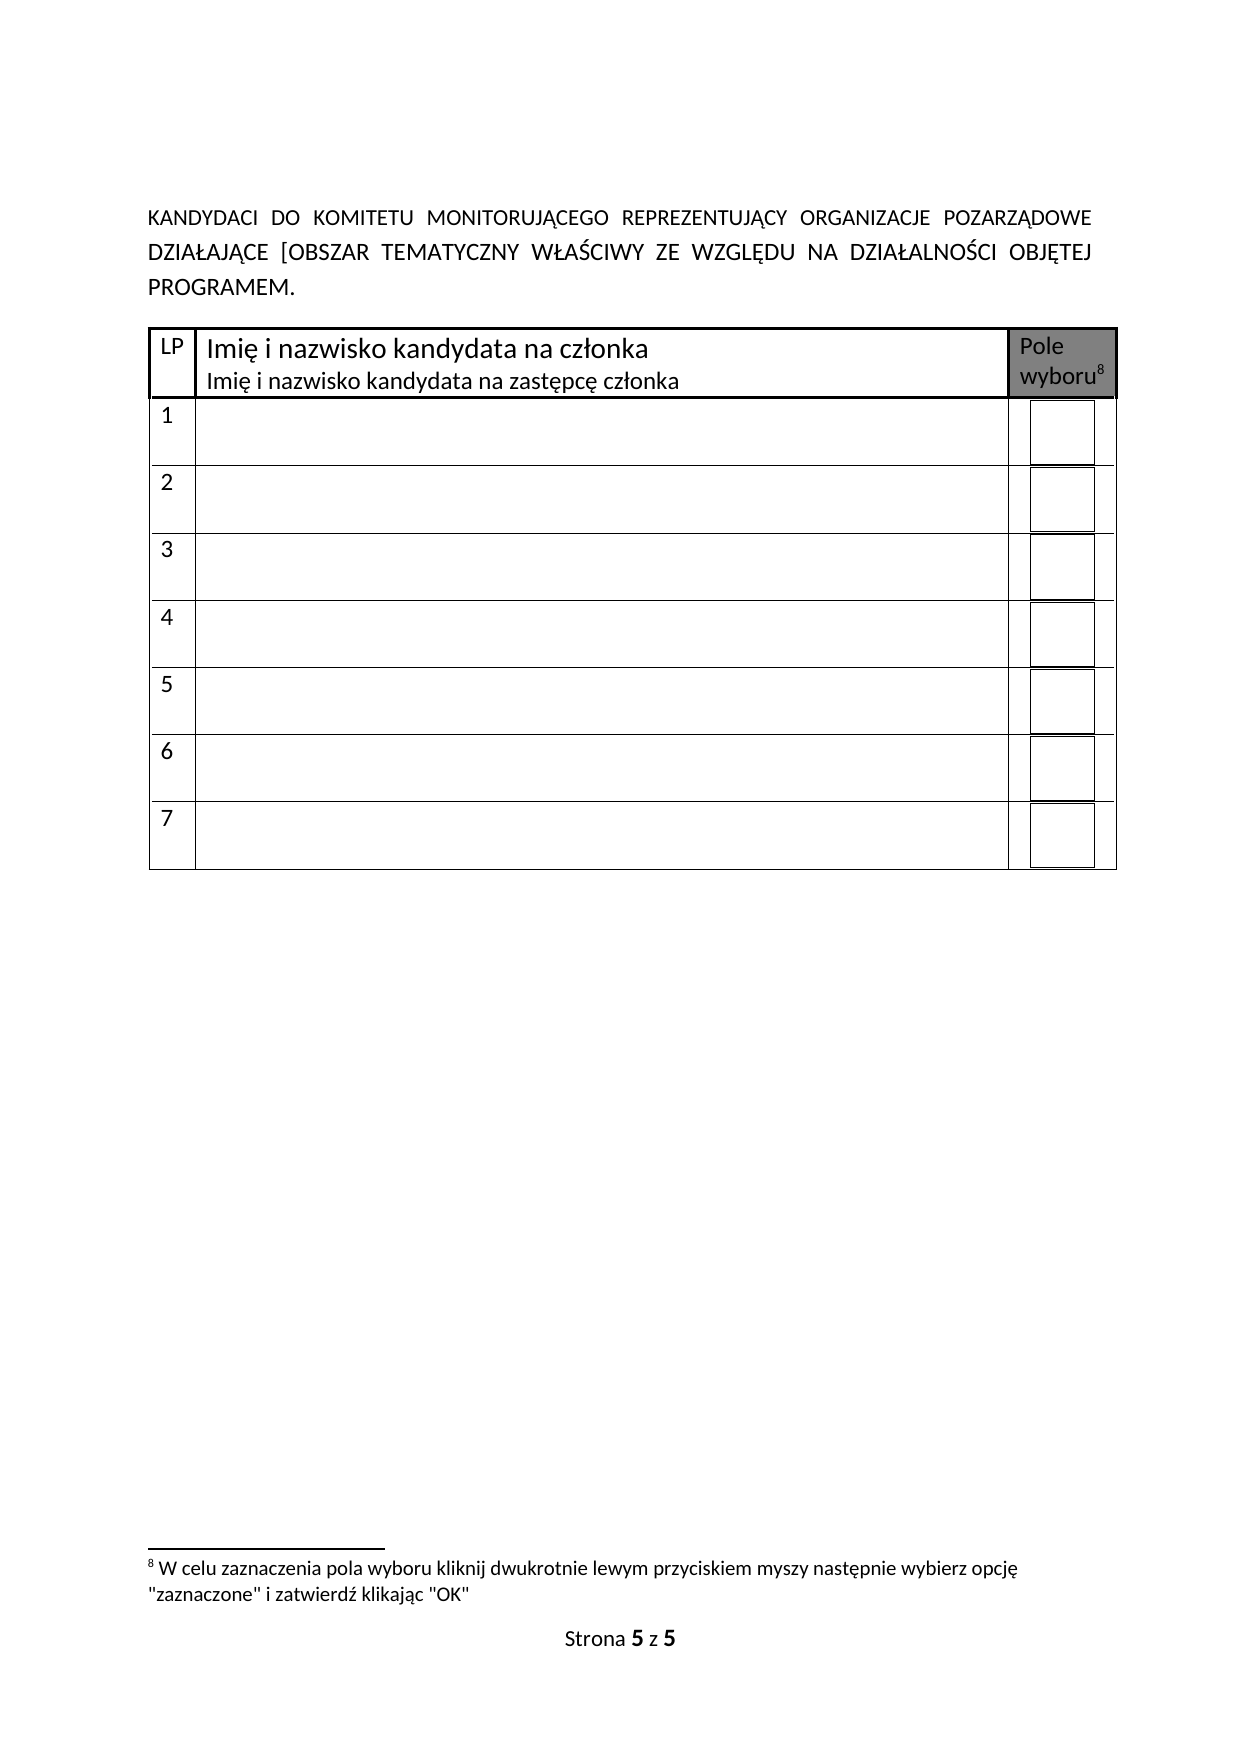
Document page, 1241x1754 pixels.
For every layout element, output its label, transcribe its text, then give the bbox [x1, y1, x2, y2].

table_cell [1009, 667, 1116, 734]
table_cell [1009, 465, 1116, 532]
table_cell 1 [150, 397, 195, 465]
table_cell [1009, 534, 1030, 600]
text KANDYDACI DO KOMITETU MONITORUJĄCEGO REPREZENTUJĄCY ORGANIZACJE POZARZĄDOWE DZIAŁAJĄCE [OBSZAR TEMATYCZNY WŁAŚCIWY ZE WZGLĘDU NA DZIAŁALNOŚCI OBJĘTEJ PROGRAMEM. [148, 203, 1093, 301]
table_cell [196, 399, 1008, 465]
table_cell [1095, 533, 1116, 600]
table_cell [1009, 396, 1116, 465]
table_cell [1009, 734, 1116, 801]
table_cell 5 [150, 667, 195, 734]
table_header Pole wyboru [1010, 330, 1115, 396]
table_cell [196, 735, 1008, 801]
table_cell 3 [150, 533, 195, 600]
table_cell [1009, 801, 1116, 868]
table_cell [1031, 535, 1094, 599]
table_cell [196, 668, 1008, 734]
table_cell [1009, 600, 1116, 667]
table_cell [196, 802, 1008, 868]
table_header LP [151, 330, 194, 396]
table_cell [196, 466, 1008, 532]
table_cell [196, 534, 1008, 600]
table_cell 7 [150, 801, 195, 868]
table_cell 6 [150, 734, 195, 801]
table_cell 2 [150, 465, 195, 532]
table_header Imię i nazwisko kandydata na członka Imię i nazwisko kandydata na zastępcę członka [197, 330, 1007, 396]
table_cell [196, 601, 1008, 667]
table_cell 4 [150, 600, 195, 667]
